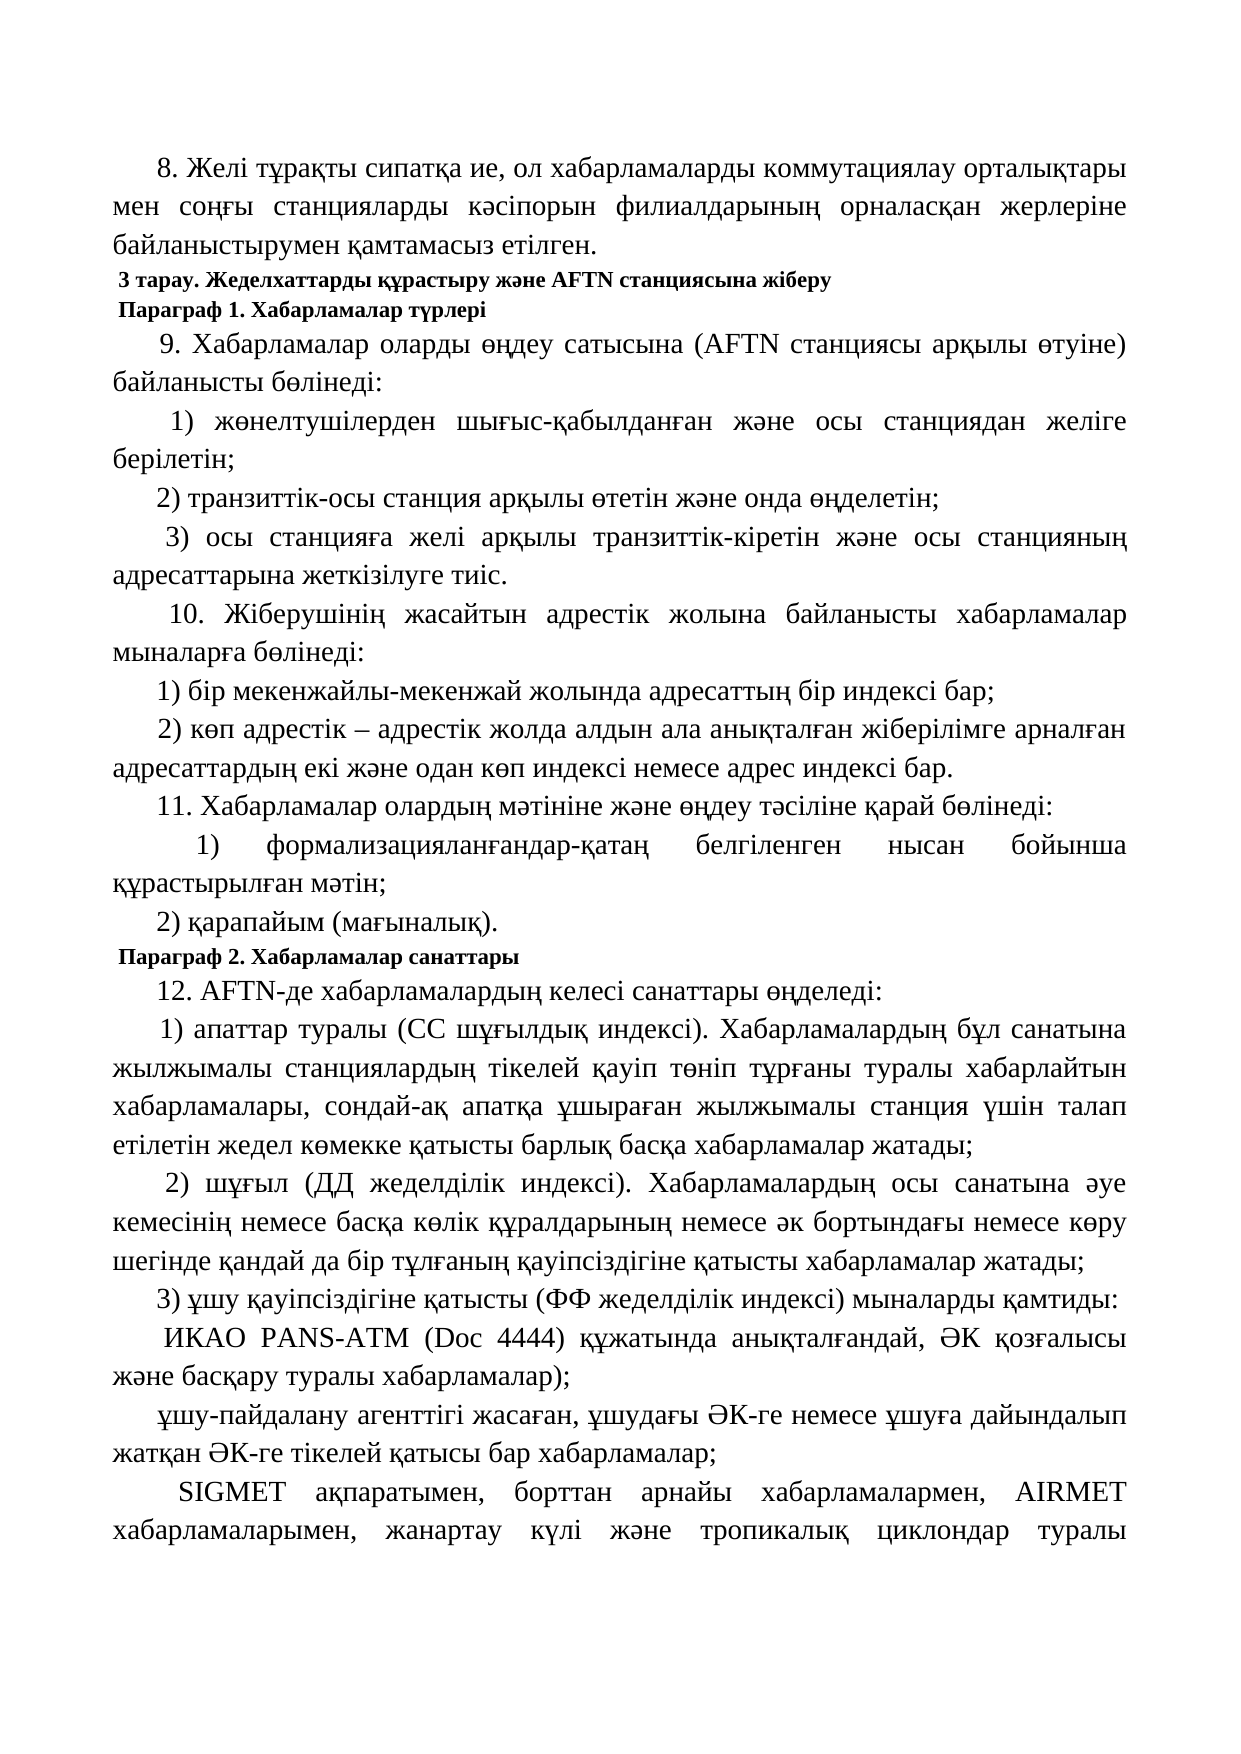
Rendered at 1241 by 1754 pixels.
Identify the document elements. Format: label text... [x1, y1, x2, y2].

text 1) апаттар туралы (СС шұғылдық индексі). Хабарламалардың бұл санатына жылжымалы станциялардың тікелей қауіп төніп тұрғаны туралы хабарлайтын хабарламалары, сондай-ақ апатқа ұшыраған жылжымалы станция үшін талап етілетін жедел көмекке қатысты барлық басқа хабарламалар жатады; [112, 1011, 1128, 1161]
text Параграф 2. Хабарламалар санаттары [112, 943, 1128, 969]
text 2) көп адрестік – адрестік жолда алдын ала анықталған жіберілімге арналған адресаттардың екі және одан көп индексі немесе адрес индексі бар. [112, 711, 1128, 783]
text 12. AFTN-де хабарламалардың келесі санаттары өңделеді: [112, 973, 1128, 1006]
text 2) шұғыл (ДД жеделділік индексі). Хабарламалардың осы санатына әуе кемесінің немесе басқа көлік құралдарының немесе әк бортындағы немесе көру шегінде қандай да бір тұлғаның қауіпсіздігіне қатысты хабарламалар жатады; [112, 1166, 1128, 1276]
text 9. Хабарламалар оларды өңдеу сатысына (AFTN станциясы арқылы өтуіне) байланысты бөлінеді: [112, 326, 1128, 398]
text 3) осы станцияға желі арқылы транзиттік-кіретін және осы станцияның адресаттарына жеткізілуге тиіс. [112, 519, 1128, 591]
text ұшу-пайдалану агенттігі жасаған, ұшудағы ӘК-ге немесе ұшуға дайындалып жатқан ӘК-ге тікелей қатысы бар хабарламалар; [112, 1397, 1128, 1469]
text ИКАО PANS-ATM (Doc 4444) құжатында анықталғандай, ӘК қозғалысы және басқару туралы хабарламалар); [112, 1320, 1128, 1392]
text 11. Хабарламалар олардың мәтініне және өңдеу тәсіліне қарай бөлінеді: [112, 788, 1128, 822]
text 2) қарапайым (мағыналық). [112, 904, 1128, 938]
text 8. Желі тұрақты сипатқа ие, ол хабарламаларды коммутациялау орталықтары мен соңғы станцияларды кәсіпорын филиалдарының орналасқан жерлеріне байланыстырумен қамтамасыз етілген. [112, 150, 1128, 261]
text 1) бір мекенжайлы-мекенжай жолында адресаттың бір индексі бар; [112, 673, 1128, 706]
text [112, 1474, 1128, 1546]
text 3) ұшу қауіпсіздігіне қатысты (ФФ жеделділік индексі) мыналарды қамтиды: [112, 1281, 1128, 1315]
text 1) жөнелтушілерден шығыс-қабылданған және осы станциядан желіге берілетін; [112, 403, 1128, 475]
text 1) формализацияланғандар-қатаң белгіленген нысан бойынша құрастырылған мәтін; [112, 827, 1128, 899]
text Параграф 1. Хабарламалар түрлері [112, 296, 1128, 322]
text 2) транзиттік-осы станция арқылы өтетін және онда өңделетін; [112, 480, 1128, 514]
text 10. Жіберушінің жасайтын адрестік жолына байланысты хабарламалар мыналарға бөлінеді: [112, 596, 1128, 668]
text 3 тарау. Жеделхаттарды құрастыру және AFTN станциясына жіберу [112, 266, 1128, 292]
